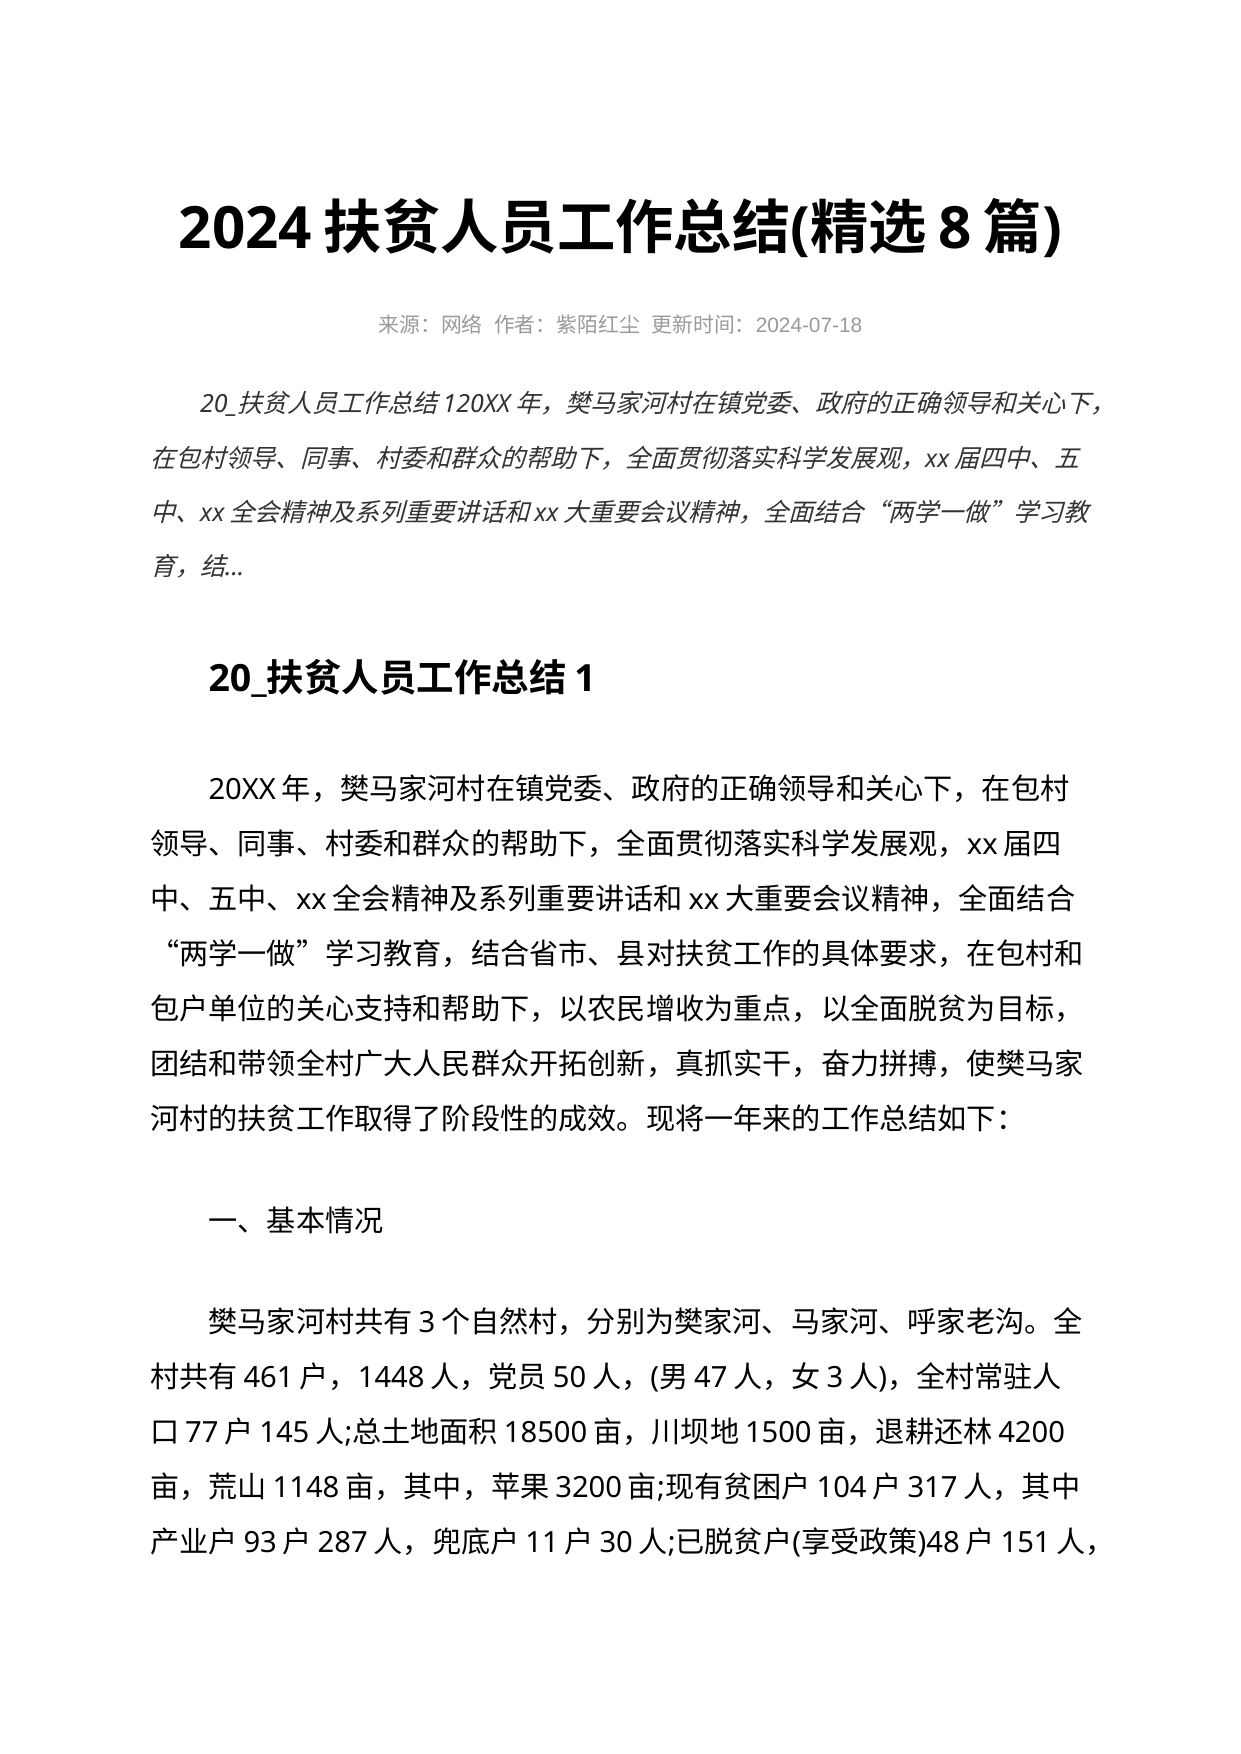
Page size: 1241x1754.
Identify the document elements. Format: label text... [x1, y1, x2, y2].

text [150, 1299, 1090, 1561]
subtitle 2024扶贫人员工作总结(精选8篇) [150, 181, 1090, 266]
text 20_扶贫人员工作总结1 [150, 648, 1090, 703]
text 20_扶贫人员工作总结120XX年，樊马家河村在镇党委、政府的正确领导和关心下，在包村领导、同事、村委和群众的帮助下，全面贯彻落实科学发展观，xx届四中、五中、xx全会精神及系列重要讲话和xx大重要会议精神，全面结合“两学一做”学习教育，结... [150, 384, 1090, 583]
text 来源：网络 作者：紫陌红尘 更新时间：2024-07-18 [150, 313, 1090, 337]
text 一、基本情况 [150, 1197, 1090, 1239]
text 20XX年，樊马家河村在镇党委、政府的正确领导和关心下，在包村领导、同事、村委和群众的帮助下，全面贯彻落实科学发展观，xx届四中、五中、xx全会精神及系列重要讲话和xx大重要会议精神，全面结合“两学一做”学习教育，结合省市、县对扶贫工作的具体要求，在包村和包户单位的关心支持和帮助下，以农民增收为重点，以全面脱贫为目标，团结和带领全村广大人民群众开拓创新，真抓实干，奋力拼搏，使樊马家河村的扶贫工作取得了阶段性的成效。现将一年来的工作总结如下： [150, 766, 1090, 1138]
